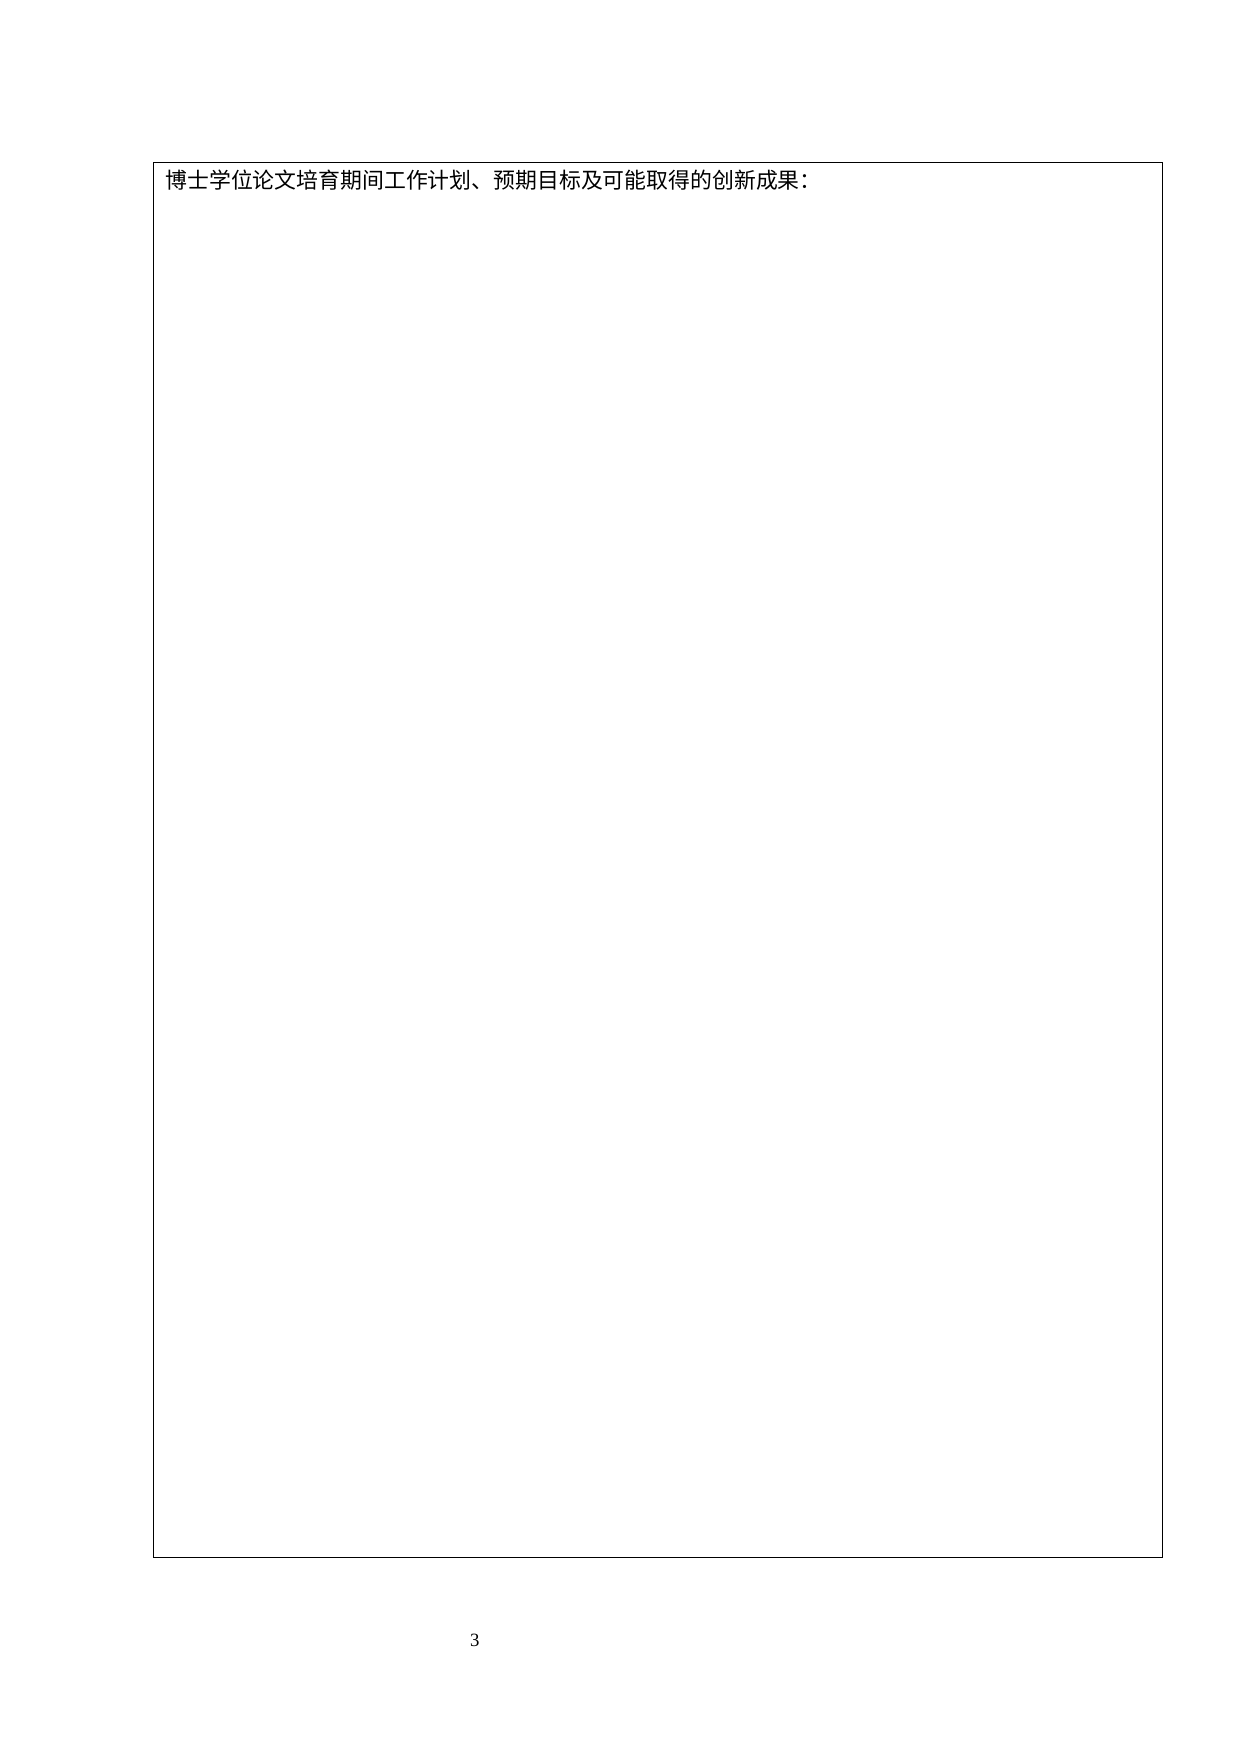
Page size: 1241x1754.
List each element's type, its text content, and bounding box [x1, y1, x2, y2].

table_cell 博士学位论文培育期间工作计划、预期目标及可能取得的创新成果： [154, 163, 1162, 1557]
